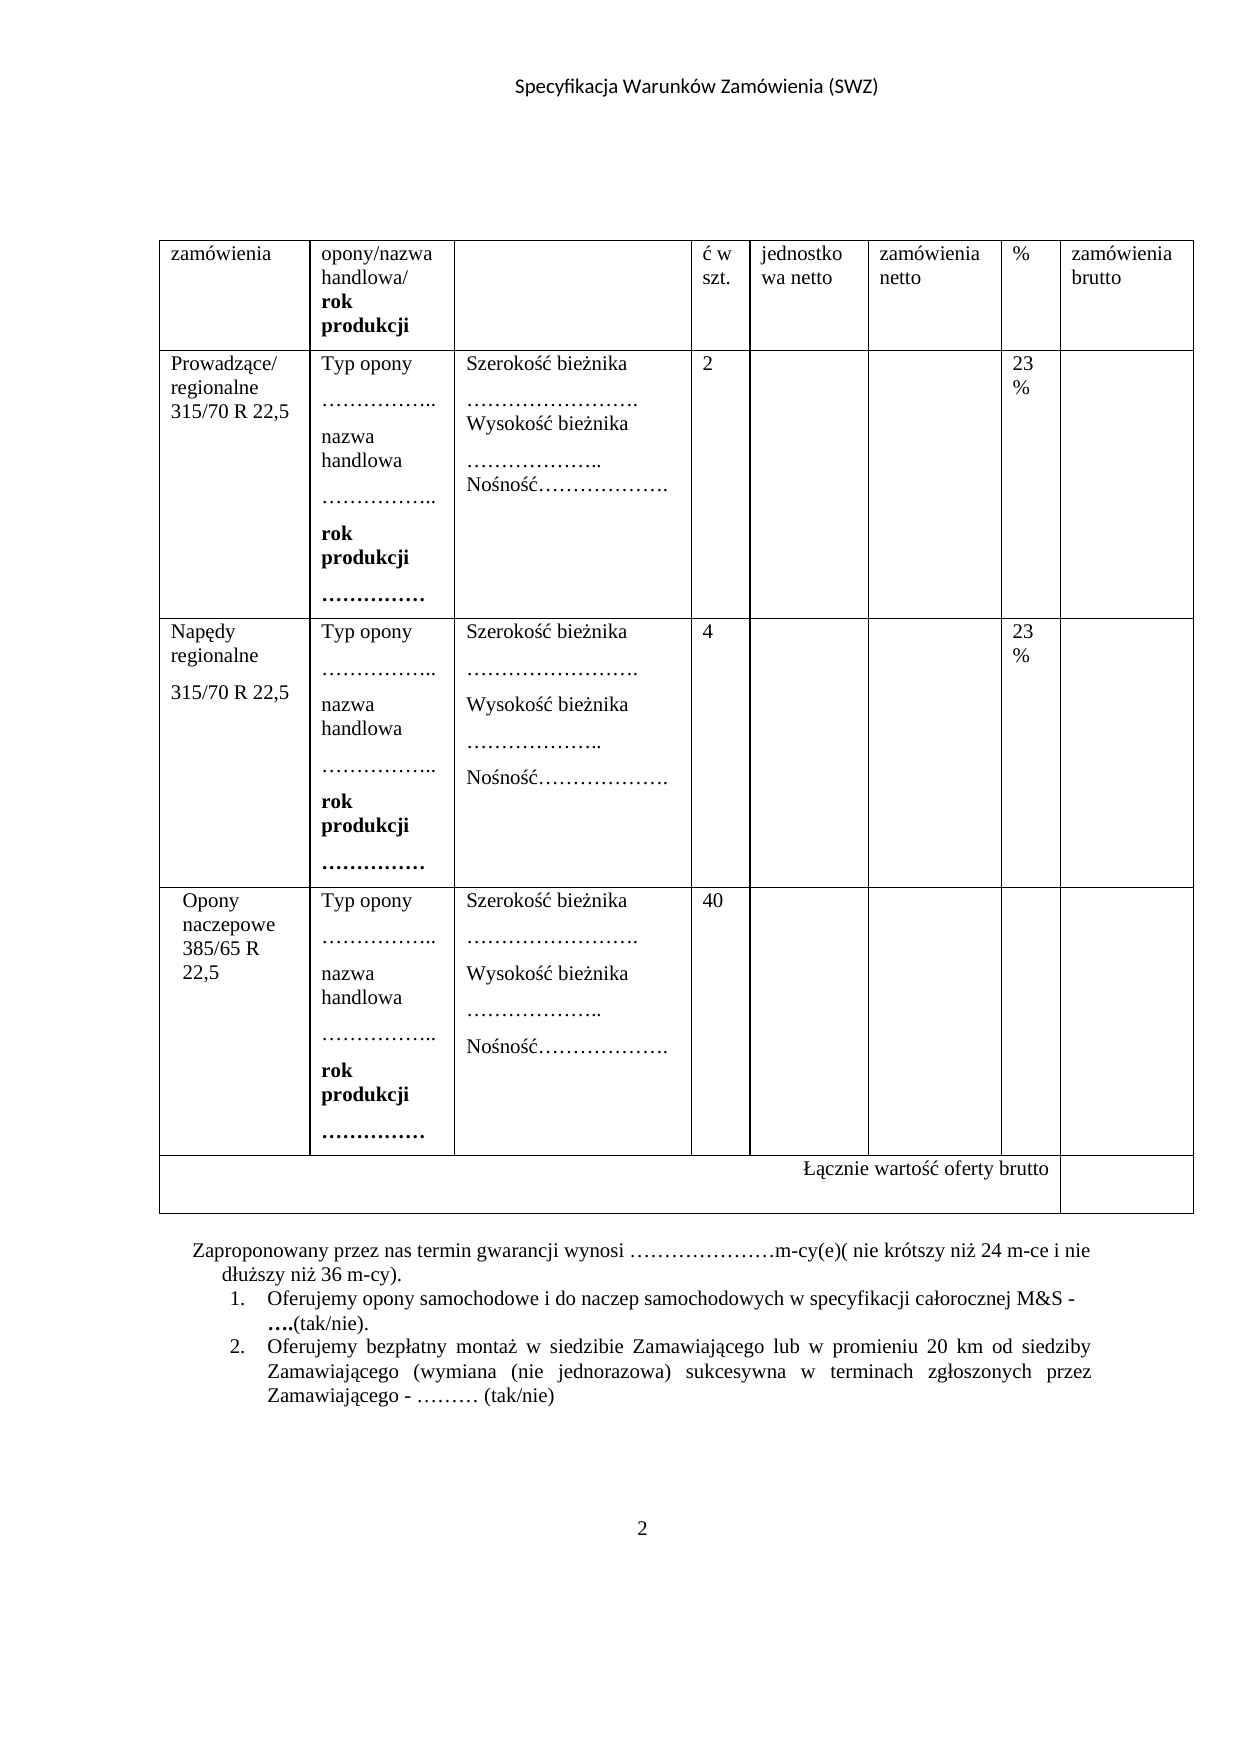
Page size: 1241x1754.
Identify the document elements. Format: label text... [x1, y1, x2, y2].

table_cell Typ opony …………….. nazwa handlowa …………….. rok produkcji …………… [311, 888, 454, 1155]
table_cell Szerokość bieżnika ……………………. Wysokość bieżnika ……………….. Nośność………………. [455, 351, 691, 618]
table_cell Opony naczepowe 385/65 R 22,5 [160, 888, 309, 1155]
table_cell [1002, 888, 1060, 1155]
table_cell [1061, 619, 1193, 887]
table_cell [1061, 888, 1193, 1155]
table_cell [1061, 351, 1193, 618]
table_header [869, 241, 1001, 349]
text Zaproponowany przez nas termin gwarancji wynosi …………………m-cy(e)( nie krótszy niż 24 m-ce i nie dłuższy niż 36 m-cy). [192, 1238, 1093, 1286]
table_cell 4 [692, 619, 749, 887]
table_header Ilość w szt. [692, 241, 749, 349]
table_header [160, 241, 309, 349]
table_cell 23% [1002, 619, 1060, 887]
table_cell [751, 351, 868, 618]
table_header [751, 241, 868, 349]
table_cell [869, 351, 1001, 618]
table_cell 23% [1002, 351, 1060, 618]
list Oferujemy opony samochodowe i do naczep samochodowych w specyfikacji całorocznej M&S -….(tak/nie). [229, 1286, 1093, 1334]
list Oferujemy bezpłatny montaż w siedzibie Zamawiającego lub w promieniu 20 km od siedziby Zamawiającego (wymiana (nie jednorazowa) sukcesywna w terminach zgłoszonych przez Zamawiającego - ……… (tak/nie) [229, 1334, 1093, 1407]
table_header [311, 241, 454, 349]
table_cell Napędy regionalne 315/70 R 22,5 [160, 619, 309, 887]
table_cell [751, 619, 868, 887]
table_cell Prowadzące/regionalne 315/70 R 22,5 [160, 351, 309, 618]
table_cell [1061, 1156, 1193, 1213]
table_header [455, 241, 691, 349]
table_cell [869, 619, 1001, 887]
table_cell Łącznie wartość oferty brutto [160, 1156, 1060, 1213]
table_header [1061, 241, 1193, 349]
table_cell Szerokość bieżnika ……………………. Wysokość bieżnika ……………….. Nośność………………. [455, 888, 691, 1155]
table_cell Szerokość bieżnika ……………………. Wysokość bieżnika ……………….. Nośność………………. [455, 619, 691, 887]
table_header Vat % [1002, 241, 1060, 349]
table_cell [869, 888, 1001, 1155]
table_cell Typ opony …………….. nazwa handlowa …………….. rok produkcji …………… [311, 351, 454, 618]
table_cell 40 [692, 888, 749, 1155]
table_cell [751, 888, 868, 1155]
table_cell Typ opony …………….. nazwa handlowa …………….. rok produkcji …………… [311, 619, 454, 887]
table_cell 2 [692, 351, 749, 618]
